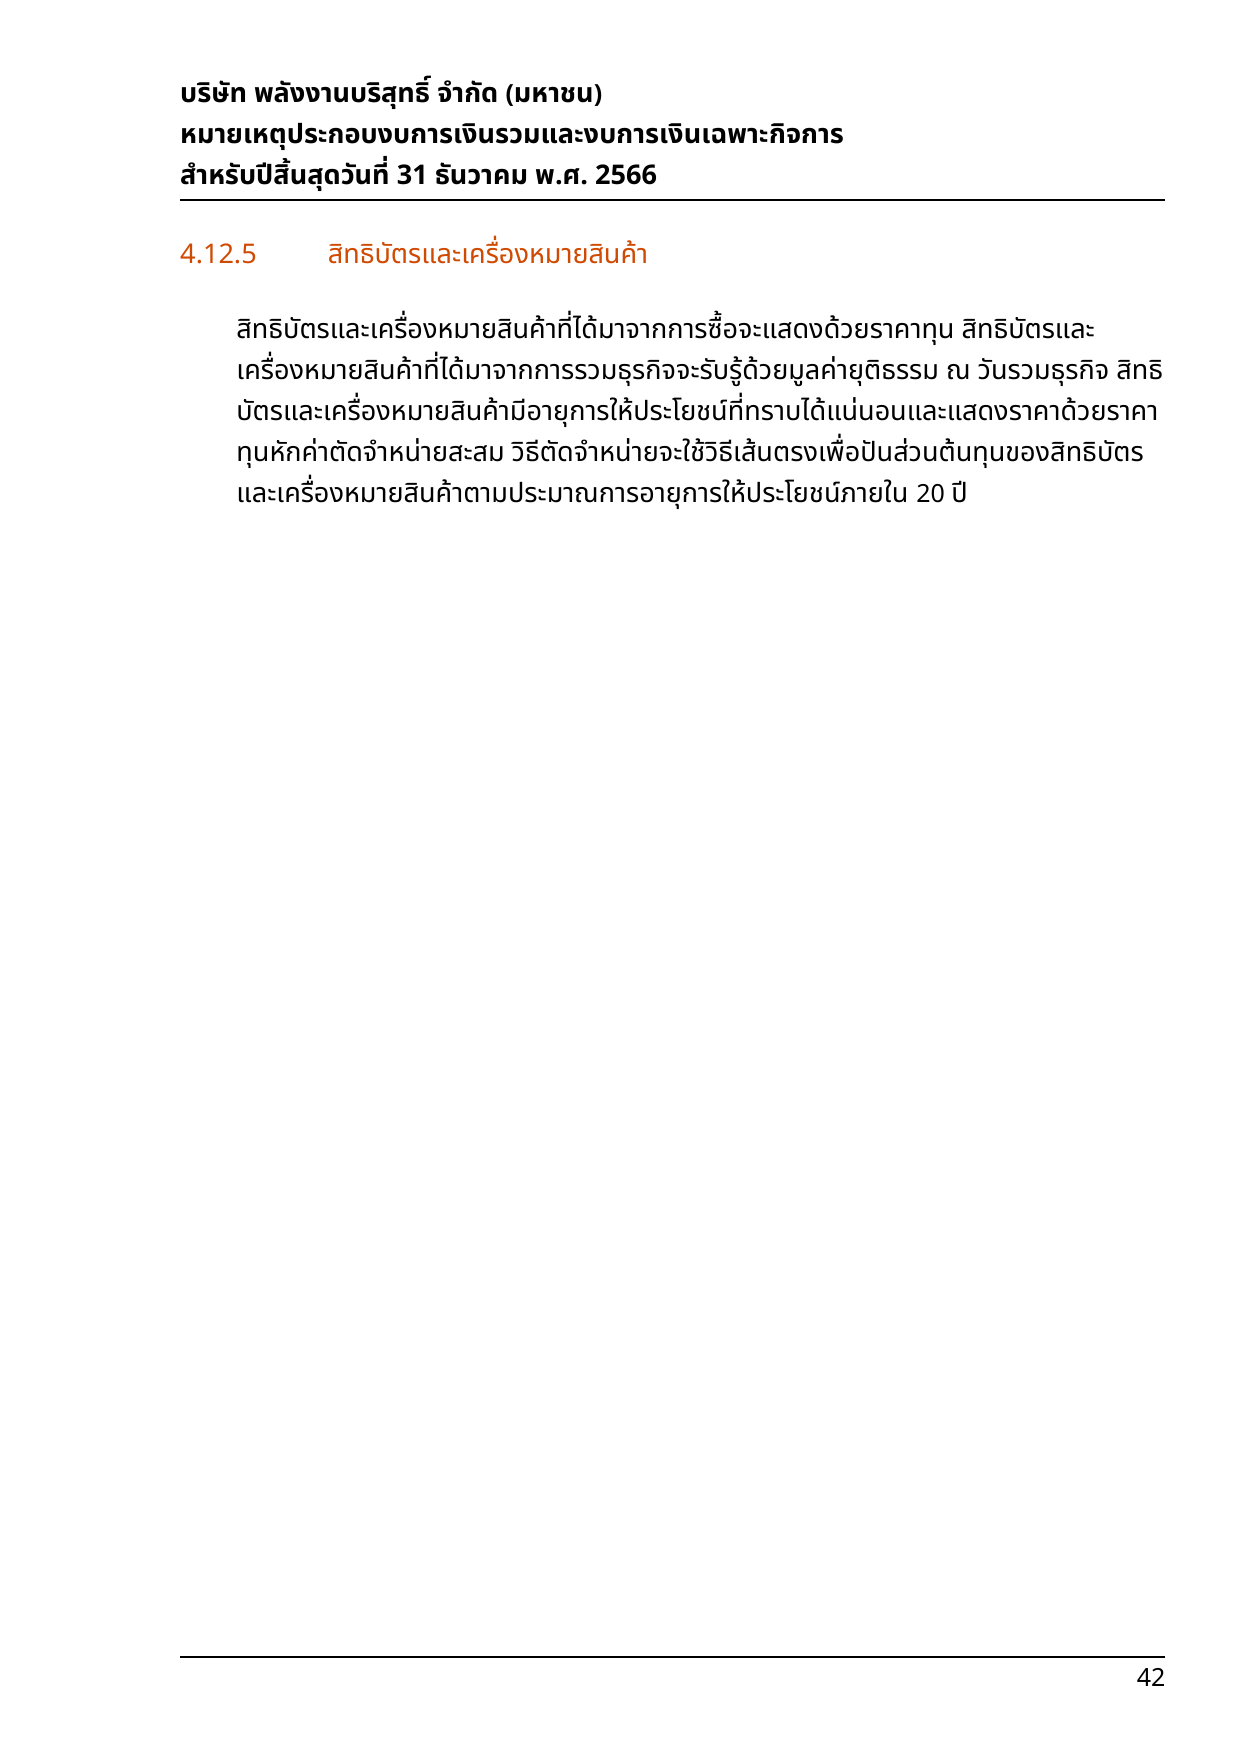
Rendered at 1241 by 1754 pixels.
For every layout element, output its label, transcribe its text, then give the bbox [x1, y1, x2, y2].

text 4.12.5 สิทธิบัตรและเครื่องหมายสินค้า [180, 235, 1165, 276]
text สิทธิบัตรและเครื่องหมายสินค้าที่ได้มาจากการซื้อจะแสดงด้วยราคาทุน สิทธิบัตรและเครื่องหมายสินค้าที่ได้มาจากการรวมธุรกิจจะรับรู้ด้วยมูลค่ายุติธรรม ณ วันรวมธุรกิจ สิทธิบัตรและเครื่องหมายสินค้ามีอายุการให้ประโยชน์ที่ทราบได้แน่นอนและแสดงราคาด้วยราคาทุนหักค่าตัดจำหน่ายสะสม วิธีตัดจำหน่ายจะใช้วิธีเส้นตรงเพื่อปันส่วนต้นทุนของสิทธิบัตรและเครื่องหมายสินค้าตามประมาณการอายุการให้ประโยชน์ภายใน 20 ปี [236, 310, 1165, 515]
